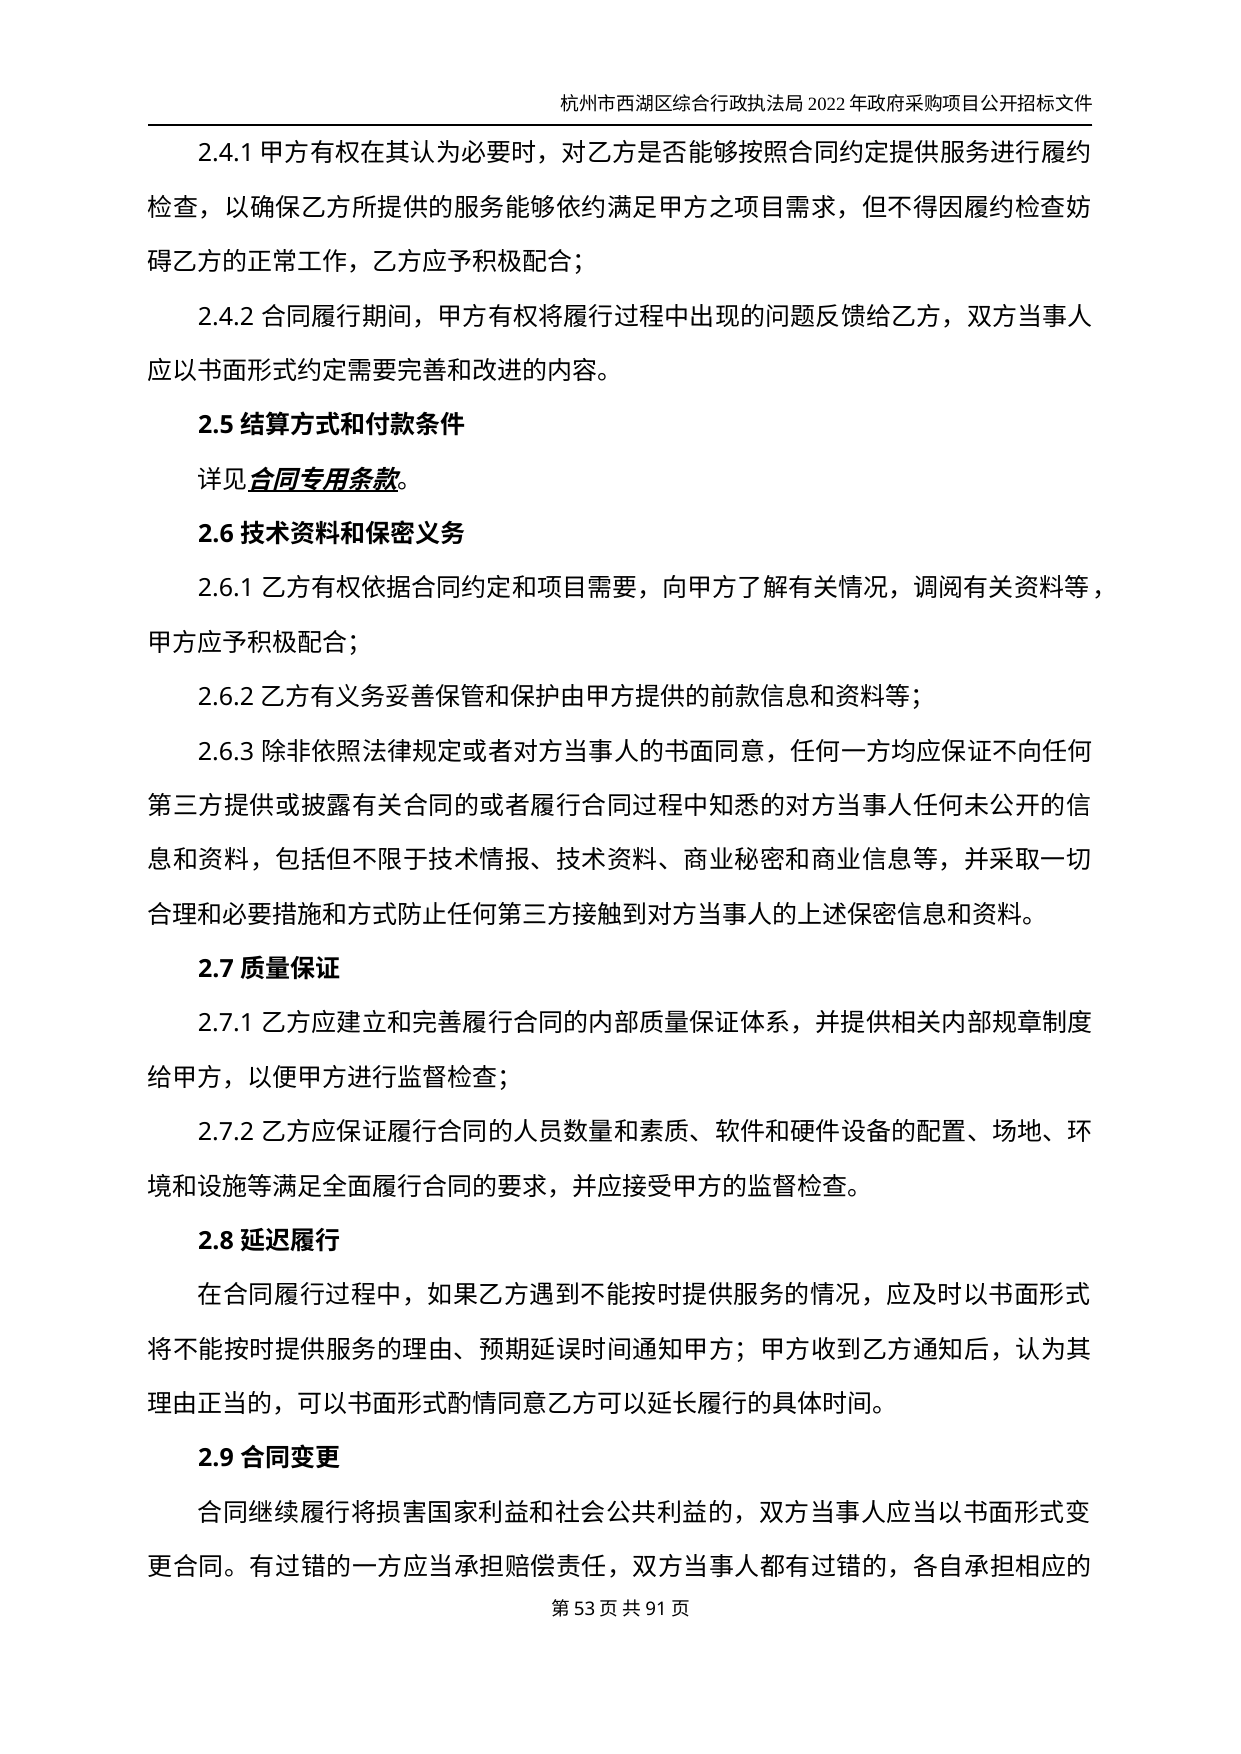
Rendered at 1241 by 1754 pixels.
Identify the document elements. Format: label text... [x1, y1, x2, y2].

text 2.7 质量保证 [148, 948, 1092, 985]
text 2.6.2 乙方有义务妥善保管和保护由甲方提供的前款信息和资料等； [148, 677, 1092, 713]
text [148, 1492, 1092, 1583]
text 详见合同专用条款。 [148, 459, 1092, 495]
text 2.6.3 除非依照法律规定或者对方当事人的书面同意，任何一方均应保证不向任何第三方提供或披露有关合同的或者履行合同过程中知悉的对方当事人任何未公开的信息和资料，包括但不限于技术情报、技术资料、商业秘密和商业信息等，并采取一切合理和必要措施和方式防止任何第三方接触到对方当事人的上述保密信息和资料。 [148, 731, 1092, 930]
text 2.5 结算方式和付款条件 [148, 405, 1092, 441]
text 2.4.1甲方有权在其认为必要时，对乙方是否能够按照合同约定提供服务进行履约检查，以确保乙方所提供的服务能够依约满足甲方之项目需求，但不得因履约检查妨碍乙方的正常工作，乙方应予积极配合； [148, 133, 1092, 278]
text 2.7.2 乙方应保证履行合同的人员数量和素质、软件和硬件设备的配置、场地、环境和设施等满足全面履行合同的要求，并应接受甲方的监督检查。 [148, 1112, 1092, 1202]
text 在合同履行过程中，如果乙方遇到不能按时提供服务的情况，应及时以书面形式将不能按时提供服务的理由、预期延误时间通知甲方；甲方收到乙方通知后，认为其理由正当的，可以书面形式酌情同意乙方可以延长履行的具体时间。 [148, 1275, 1092, 1420]
text 2.8 延迟履行 [148, 1220, 1092, 1257]
text 2.9 合同变更 [148, 1438, 1092, 1474]
text 2.6 技术资料和保密义务 [148, 513, 1092, 550]
text 2.6.1 乙方有权依据合同约定和项目需要，向甲方了解有关情况，调阅有关资料等，甲方应予积极配合； [148, 568, 1092, 658]
text 2.7.1 乙方应建立和完善履行合同的内部质量保证体系，并提供相关内部规章制度给甲方，以便甲方进行监督检查； [148, 1003, 1092, 1093]
text 2.4.2 合同履行期间，甲方有权将履行过程中出现的问题反馈给乙方，双方当事人应以书面形式约定需要完善和改进的内容。 [148, 296, 1092, 387]
